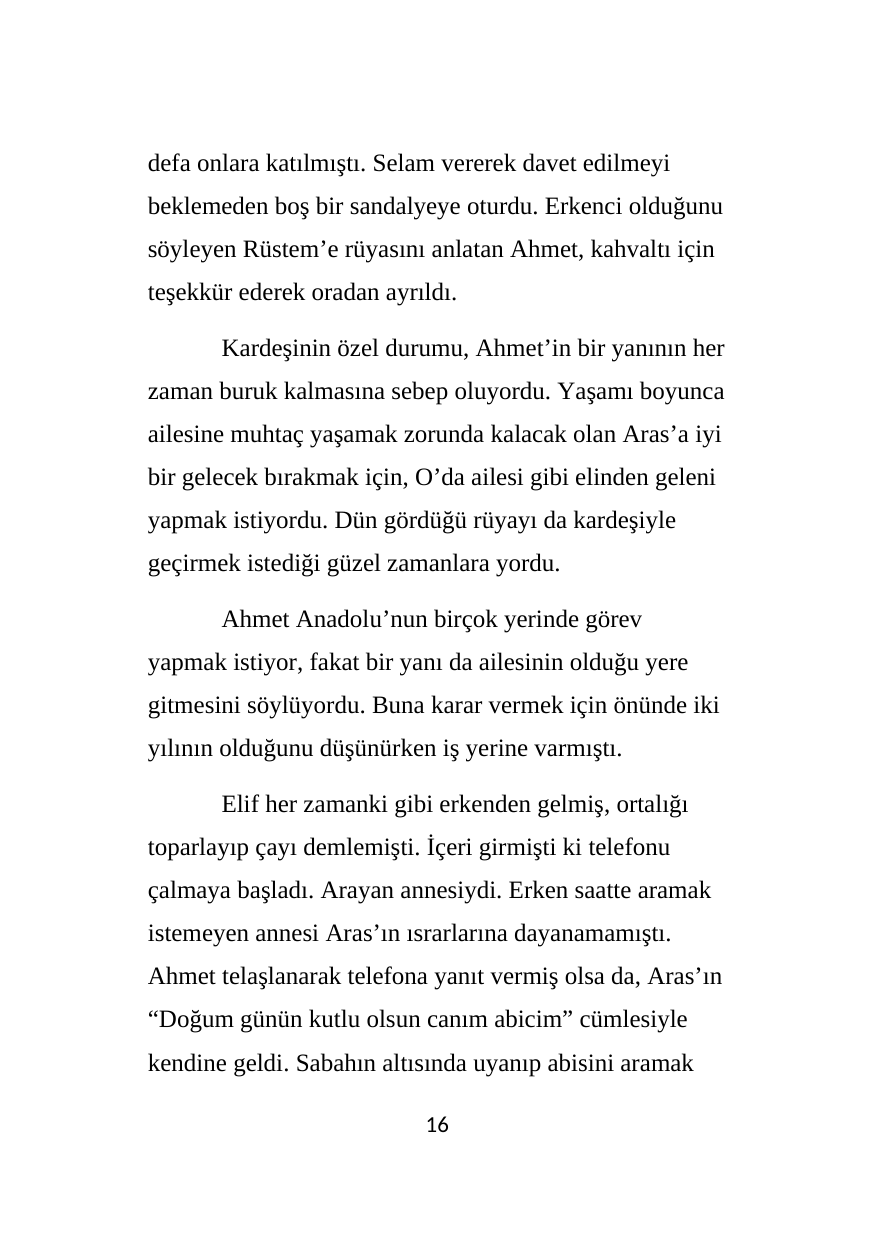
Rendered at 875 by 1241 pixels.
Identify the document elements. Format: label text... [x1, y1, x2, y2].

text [148, 148, 726, 306]
text Ahmet Anadolu’nun birçok yerinde görev yapmak istiyor, fakat bir yanı da ailesinin olduğu yere gitmesini söylüyordu. Buna karar vermek için önünde iki yılının olduğunu düşünürken iş yerine varmıştı. [148, 604, 726, 762]
text Kardeşinin özel durumu, Ahmet’in bir yanının her zaman buruk kalmasına sebep oluyordu. Yaşamı boyunca ailesine muhtaç yaşamak zorunda kalacak olan Aras’a iyi bir gelecek bırakmak için, O’da ailesi gibi elinden geleni yapmak istiyordu. Dün gördüğü rüyayı da kardeşiyle geçirmek istediği güzel zamanlara yordu. [148, 333, 726, 577]
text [148, 789, 726, 1076]
